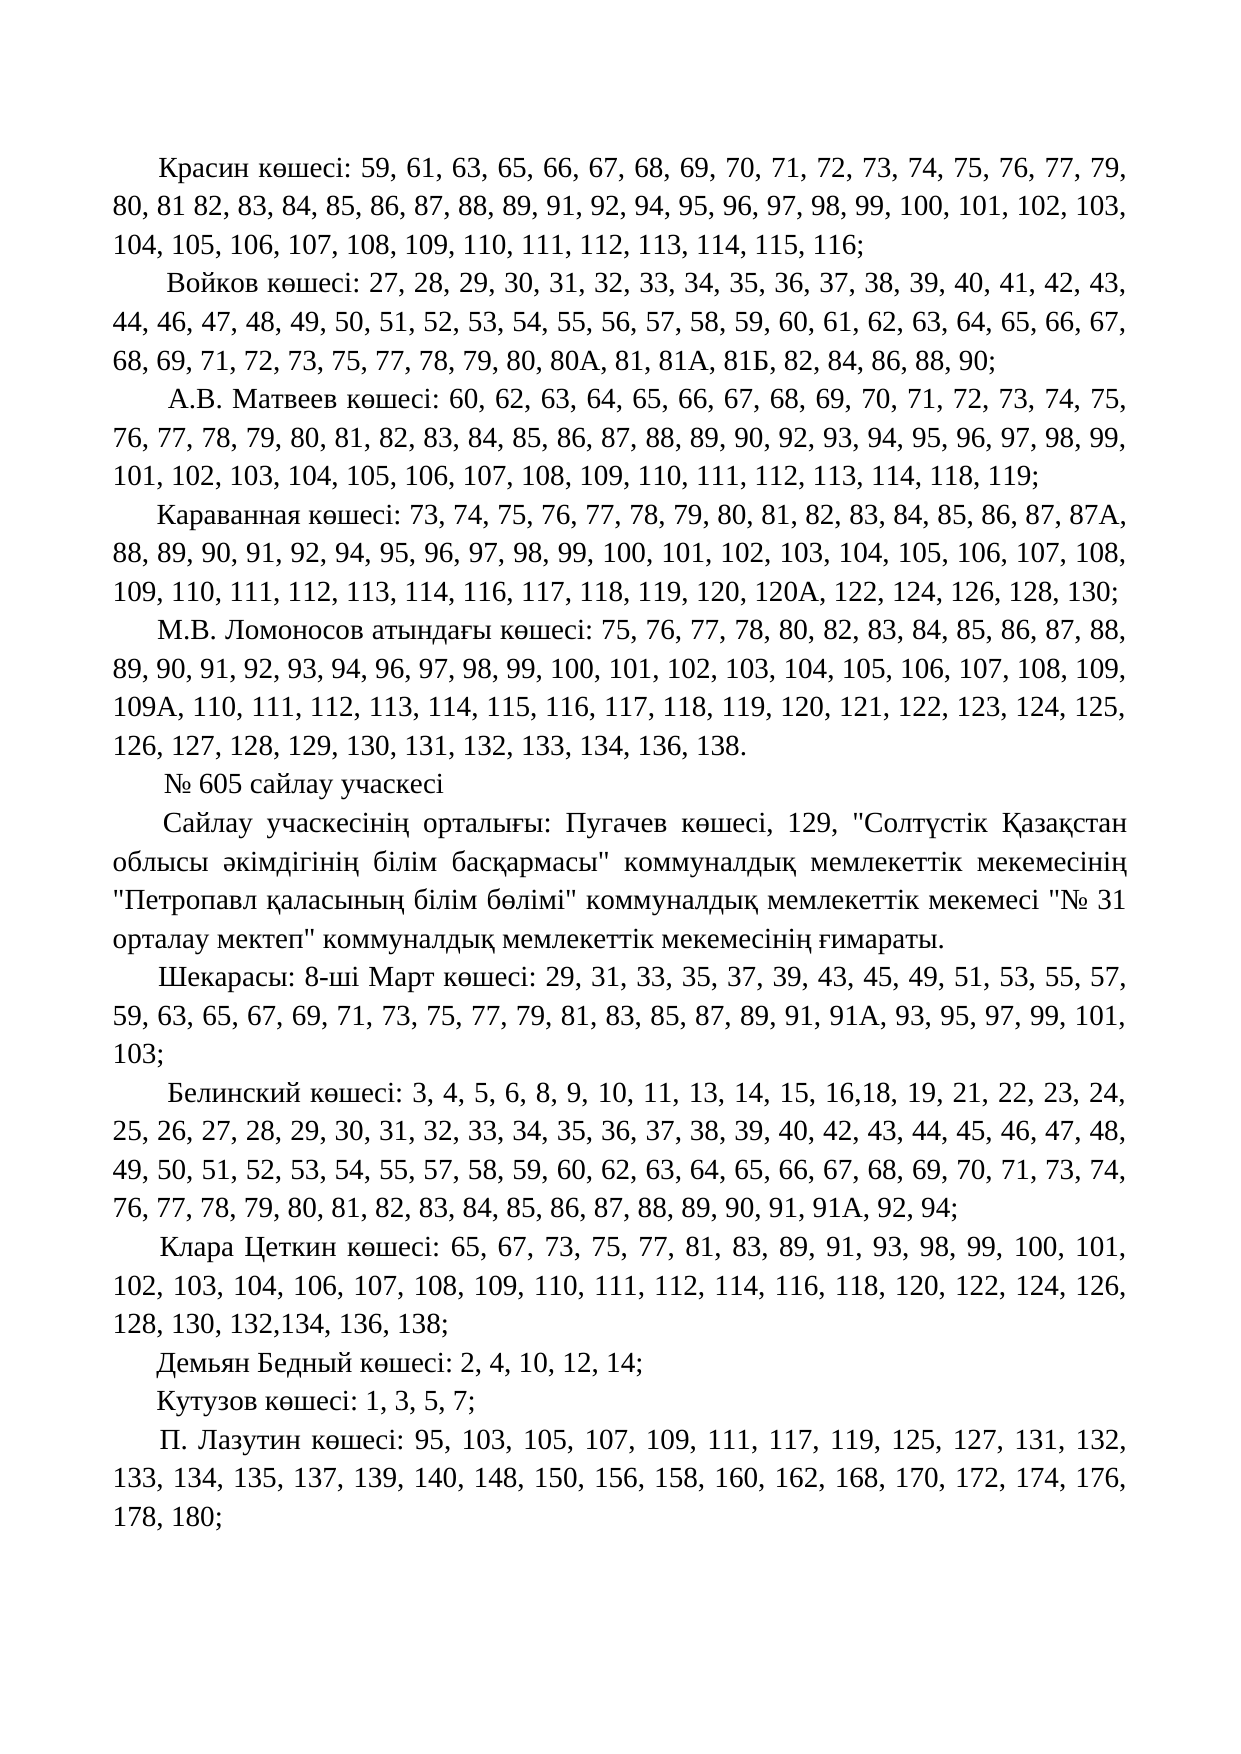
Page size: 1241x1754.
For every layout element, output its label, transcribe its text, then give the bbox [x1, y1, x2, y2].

text А.В. Матвеев көшесі: 60, 62, 63, 64, 65, 66, 67, 68, 69, 70, 71, 72, 73, 74, 75, 76, 77, 78, 79, 80, 81, 82, 83, 84, 85, 86, 87, 88, 89, 90, 92, 93, 94, 95, 96, 97, 98, 99, 101, 102, 103, 104, 105, 106, 107, 108, 109, 110, 111, 112, 113, 114, 118, 119; [112, 381, 1128, 492]
text Демьян Бедный көшесі: 2, 4, 10, 12, 14; [112, 1345, 1128, 1378]
text № 605 сайлау учаскесі [112, 767, 1128, 800]
text Клара Цеткин көшесі: 65, 67, 73, 75, 77, 81, 83, 89, 91, 93, 98, 99, 100, 101, 102, 103, 104, 106, 107, 108, 109, 110, 111, 112, 114, 116, 118, 120, 122, 124, 126, 128, 130, 132,134, 136, 138; [112, 1229, 1128, 1340]
text М.В. Ломоносов атындағы көшесі: 75, 76, 77, 78, 80, 82, 83, 84, 85, 86, 87, 88, 89, 90, 91, 92, 93, 94, 96, 97, 98, 99, 100, 101, 102, 103, 104, 105, 106, 107, 108, 109, 109А, 110, 111, 112, 113, 114, 115, 116, 117, 118, 119, 120, 121, 122, 123, 124, 125, 126, 127, 128, 129, 130, 131, 132, 133, 134, 136, 138. [112, 612, 1128, 762]
text Белинский көшесі: 3, 4, 5, 6, 8, 9, 10, 11, 13, 14, 15, 16,18, 19, 21, 22, 23, 24, 25, 26, 27, 28, 29, 30, 31, 32, 33, 34, 35, 36, 37, 38, 39, 40, 42, 43, 44, 45, 46, 47, 48, 49, 50, 51, 52, 53, 54, 55, 57, 58, 59, 60, 62, 63, 64, 65, 66, 67, 68, 69, 70, 71, 73, 74, 76, 77, 78, 79, 80, 81, 82, 83, 84, 85, 86, 87, 88, 89, 90, 91, 91А, 92, 94; [112, 1075, 1128, 1224]
text П. Лазутин көшесі: 95, 103, 105, 107, 109, 111, 117, 119, 125, 127, 131, 132, 133, 134, 135, 137, 139, 140, 148, 150, 156, 158, 160, 162, 168, 170, 172, 174, 176, 178, 180; [112, 1422, 1128, 1532]
text Красин көшесі: 59, 61, 63, 65, 66, 67, 68, 69, 70, 71, 72, 73, 74, 75, 76, 77, 79, 80, 81 82, 83, 84, 85, 86, 87, 88, 89, 91, 92, 94, 95, 96, 97, 98, 99, 100, 101, 102, 103, 104, 105, 106, 107, 108, 109, 110, 111, 112, 113, 114, 115, 116; [112, 150, 1128, 261]
text Шекарасы: 8-ші Март көшесі: 29, 31, 33, 35, 37, 39, 43, 45, 49, 51, 53, 55, 57, 59, 63, 65, 67, 69, 71, 73, 75, 77, 79, 81, 83, 85, 87, 89, 91, 91А, 93, 95, 97, 99, 101, 103; [112, 959, 1128, 1070]
text Кутузов көшесі: 1, 3, 5, 7; [112, 1383, 1128, 1417]
text Караванная көшесі: 73, 74, 75, 76, 77, 78, 79, 80, 81, 82, 83, 84, 85, 86, 87, 87А, 88, 89, 90, 91, 92, 94, 95, 96, 97, 98, 99, 100, 101, 102, 103, 104, 105, 106, 107, 108, 109, 110, 111, 112, 113, 114, 116, 117, 118, 119, 120, 120А, 122, 124, 126, 128, 130; [112, 497, 1128, 607]
text Войков көшесі: 27, 28, 29, 30, 31, 32, 33, 34, 35, 36, 37, 38, 39, 40, 41, 42, 43, 44, 46, 47, 48, 49, 50, 51, 52, 53, 54, 55, 56, 57, 58, 59, 60, 61, 62, 63, 64, 65, 66, 67, 68, 69, 71, 72, 73, 75, 77, 78, 79, 80, 80А, 81, 81А, 81Б, 82, 84, 86, 88, 90; [112, 266, 1128, 376]
text Сайлау учаскесінің орталығы: Пугачев көшесі, 129, "Солтүстік Қазақстан облысы әкімдігінің білім басқармасы" коммуналдық мемлекеттік мекемесінің "Петропавл қаласының білім бөлімі" коммуналдық мемлекеттік мекемесі "№ 31 орталау мектеп" коммуналдық мемлекеттік мекемесінің ғимараты. [112, 805, 1128, 954]
